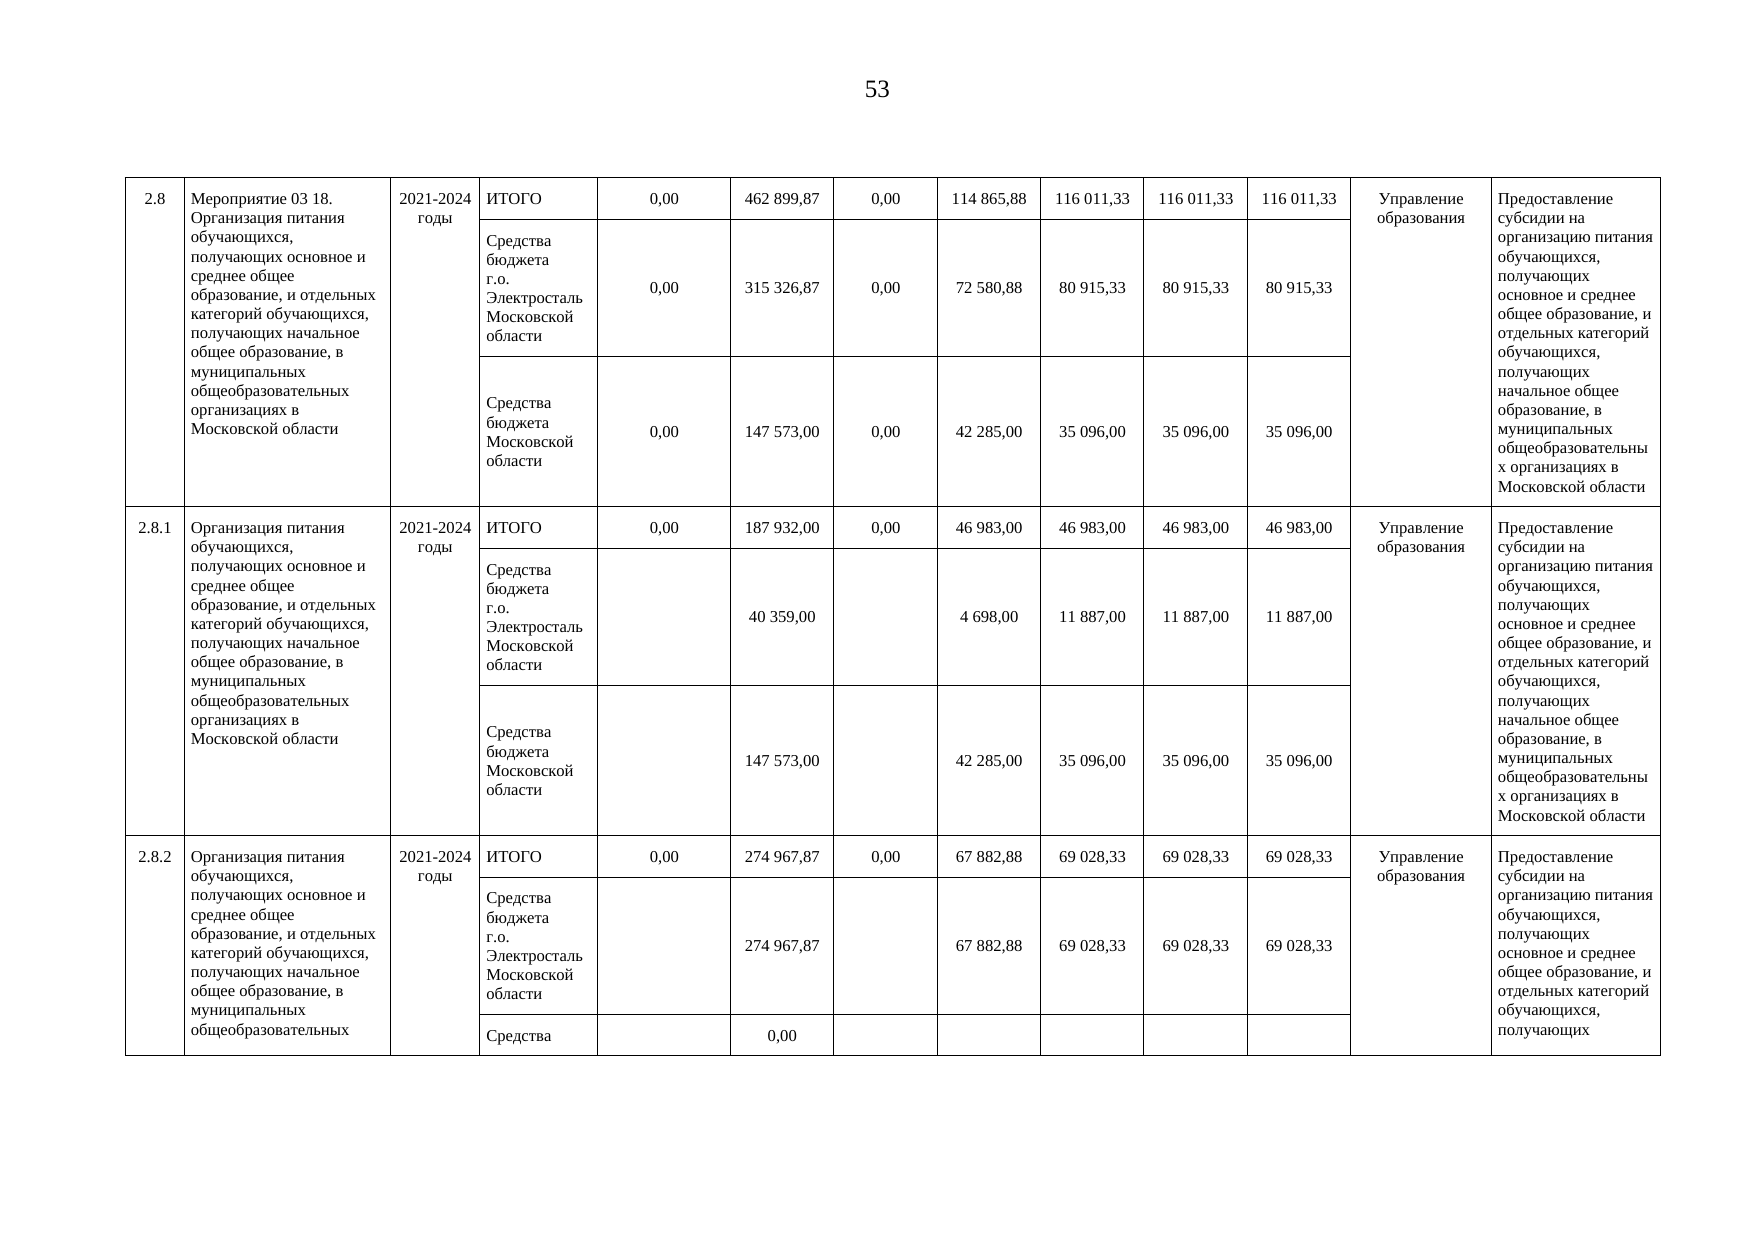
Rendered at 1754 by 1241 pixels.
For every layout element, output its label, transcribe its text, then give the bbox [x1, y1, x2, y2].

table_cell 35 096,00 [1041, 686, 1143, 835]
table_cell 46 983,00 [938, 507, 1040, 548]
table_cell 46 983,00 [1041, 507, 1143, 548]
table_cell Организация питания обучающихся, получающих основное и среднее общее образование, и отдельных категорий обучающихся, получающих начальное общее образование, в муниципальных общеобразовательных организациях в Московской области [185, 507, 390, 835]
table_cell 0,00 [731, 1015, 833, 1055]
table_cell [598, 1015, 730, 1055]
table_cell 69 028,33 [1144, 878, 1247, 1014]
table_cell Управление образования [1351, 507, 1491, 835]
table_cell Организация питания обучающихся, получающих основное и среднее общее образование, и отдельных категорий обучающихся, получающих начальное общее образование, в муниципальных общеобразовательных организациях в Московской области за счет местного бюджета [185, 836, 390, 1055]
table_cell Средства бюджета Московской области [480, 686, 597, 835]
table_cell 0,00 [598, 357, 730, 506]
table_cell [834, 878, 937, 1014]
table_cell 0,00 [834, 178, 937, 219]
table_cell 42 285,00 [938, 357, 1040, 506]
table_cell [834, 686, 937, 835]
table_cell 67 882,88 [938, 878, 1040, 1014]
table_cell 147 573,00 [731, 357, 833, 506]
table_cell 0,00 [834, 220, 937, 356]
table_cell [834, 1015, 937, 1055]
table_cell 80 915,33 [1248, 220, 1350, 356]
table_cell Средства бюджета Московской области [480, 357, 597, 506]
table_cell 315 326,87 [731, 220, 833, 356]
table_cell Средства бюджета г.о. Электросталь Московской области [480, 878, 597, 1014]
table_cell 80 915,33 [1041, 220, 1143, 356]
table_cell [1144, 1015, 1247, 1055]
table_cell 69 028,33 [1041, 836, 1143, 877]
table_cell 116 011,33 [1041, 178, 1143, 219]
table_cell 35 096,00 [1248, 686, 1350, 835]
table_cell 0,00 [598, 507, 730, 548]
table_cell 11 887,00 [1144, 549, 1247, 685]
table_cell [834, 549, 937, 685]
table_cell 0,00 [598, 836, 730, 877]
table_cell Мероприятие 03 18. Организация питания обучающихся, получающих основное и среднее общее образование, и отдельных категорий обучающихся, получающих начальное общее образование, в муниципальных общеобразовательных организациях в Московской области [185, 178, 390, 506]
table_cell 11 887,00 [1248, 549, 1350, 685]
table_cell 0,00 [598, 220, 730, 356]
table_cell 35 096,00 [1041, 357, 1143, 506]
table_cell Предоставление субсидии на организацию питания обучающихся, получающих основное и среднее общее образование, и отдельных категорий обучающихся, получающих начальное общее образование, в муниципальных общеобразовательных организациях в Московской области [1492, 507, 1660, 835]
table_cell 46 983,00 [1144, 507, 1247, 548]
table_cell [1041, 1015, 1143, 1055]
table_cell 69 028,33 [1248, 878, 1350, 1014]
table_cell ИТОГО [480, 507, 597, 548]
table_cell Предоставление субсидии на организацию питания обучающихся, получающих основное и среднее общее образование, и отдельных категорий обучающихся, получающих начальное общее образование, в муниципальных общеобразовательных организациях в Московской области за счет местного бюджета [1492, 836, 1660, 1055]
table_cell 0,00 [598, 178, 730, 219]
table_cell 0,00 [834, 507, 937, 548]
table_cell 35 096,00 [1248, 357, 1350, 506]
table_cell 116 011,33 [1144, 178, 1247, 219]
table_cell 69 028,33 [1041, 878, 1143, 1014]
table_cell 72 580,88 [938, 220, 1040, 356]
table_cell ИТОГО [480, 178, 597, 219]
table_cell [598, 549, 730, 685]
table_cell 4 698,00 [938, 549, 1040, 685]
table_cell 42 285,00 [938, 686, 1040, 835]
table_cell Предоставление субсидии на организацию питания обучающихся, получающих основное и среднее общее образование, и отдельных категорий обучающихся, получающих начальное общее образование, в муниципальных общеобразовательных организациях в Московской области [1492, 178, 1660, 506]
table_cell [938, 1015, 1040, 1055]
table_cell Средства бюджета г.о. Электросталь Московской области [480, 549, 597, 685]
table_cell 2.8.2 [126, 836, 184, 1055]
table_cell 69 028,33 [1248, 836, 1350, 877]
table_cell Управление образования [1351, 836, 1491, 1055]
table_cell 0,00 [834, 836, 937, 877]
table_cell 274 967,87 [731, 836, 833, 877]
table_cell ИТОГО [480, 836, 597, 877]
table_cell [598, 686, 730, 835]
table_cell 114 865,88 [938, 178, 1040, 219]
table_cell 2021-2024 годы [391, 836, 479, 1055]
table_cell 80 915,33 [1144, 220, 1247, 356]
table_cell [598, 878, 730, 1014]
table_cell 67 882,88 [938, 836, 1040, 877]
table_cell 274 967,87 [731, 878, 833, 1014]
table_cell 2021-2024 годы [391, 507, 479, 835]
table_cell 147 573,00 [731, 686, 833, 835]
table_cell 2.8 [126, 178, 184, 506]
table_cell 116 011,33 [1248, 178, 1350, 219]
table_cell 35 096,00 [1144, 357, 1247, 506]
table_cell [480, 1015, 597, 1055]
table_cell 0,00 [834, 357, 937, 506]
table_cell Средства бюджета г.о. Электросталь Московской области [480, 220, 597, 356]
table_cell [1351, 178, 1491, 506]
table_cell 69 028,33 [1144, 836, 1247, 877]
table_cell 35 096,00 [1144, 686, 1247, 835]
table_cell 11 887,00 [1041, 549, 1143, 685]
table_cell 187 932,00 [731, 507, 833, 548]
table_cell [1248, 1015, 1350, 1055]
table_cell 462 899,87 [731, 178, 833, 219]
table_cell 46 983,00 [1248, 507, 1350, 548]
table_cell 2021-2024 годы [391, 178, 479, 506]
table_cell 40 359,00 [731, 549, 833, 685]
table_cell 2.8.1 [126, 507, 184, 835]
